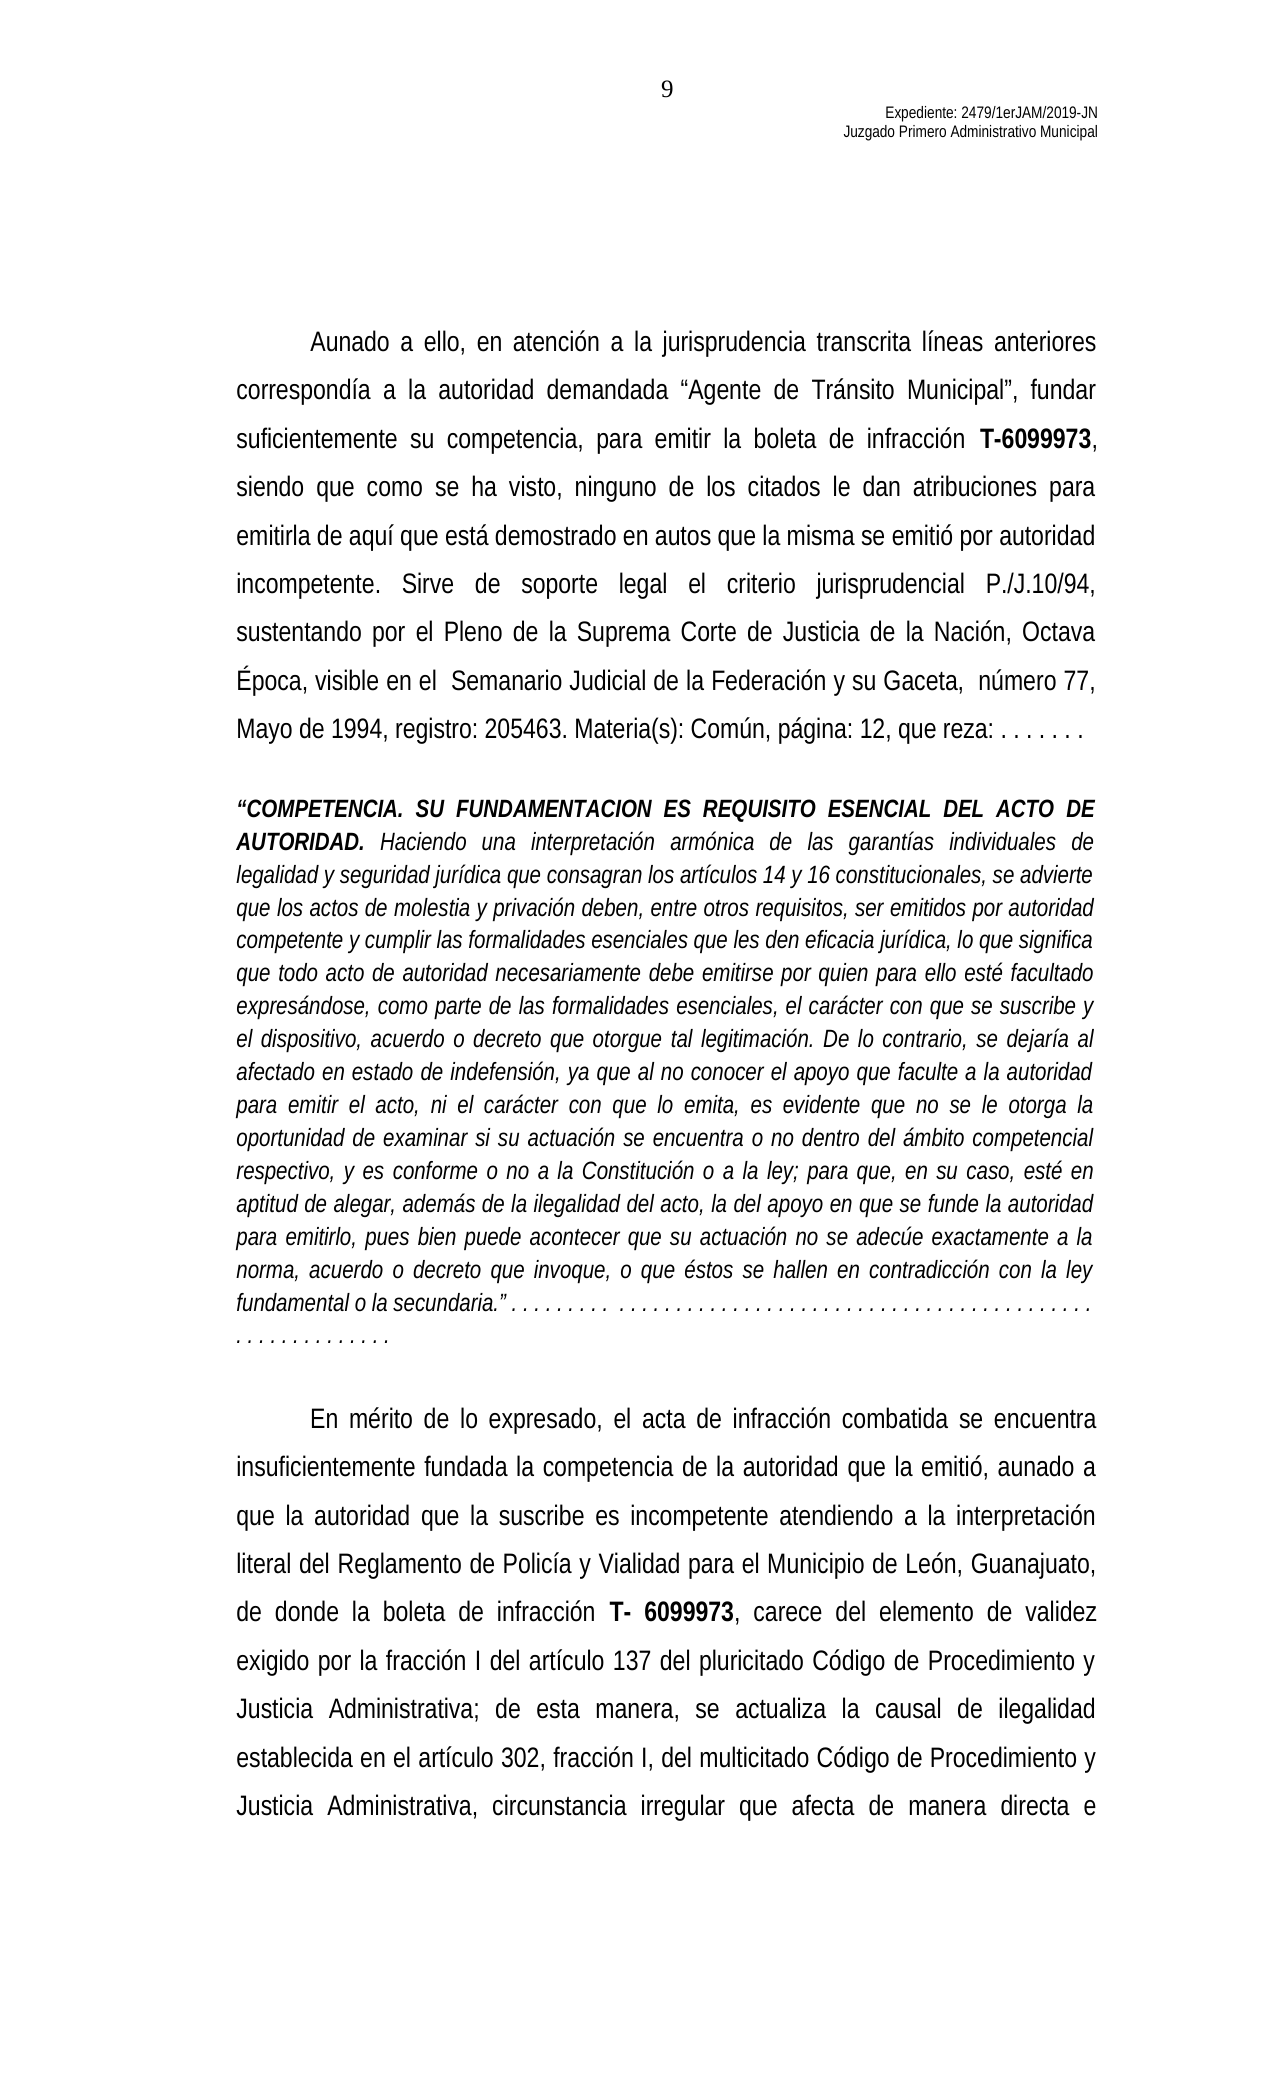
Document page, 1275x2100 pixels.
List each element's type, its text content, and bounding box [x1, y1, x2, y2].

text “COMPETENCIA. SU FUNDAMENTACION ES REQUISITO ESENCIAL DEL ACTO DE AUTORIDAD. Haciendo una interpretación armónica de las garantías individuales de legalidad y seguridad jurídica que consagran los artículos 14 y 16 constitucionales, se advierte que los actos de molestia y privación deben, entre otros requisitos, ser emitidos por autoridad competente y cumplir las formalidades esenciales que les den eficacia jurídica, lo que significa que todo acto de autoridad necesariamente debe emitirse por quien para ello esté facultado expresándose, como parte de las formalidades esenciales, el carácter con que se suscribe y el dispositivo, acuerdo o decreto que otorgue tal legitimación. De lo contrario, se dejaría al afectado en estado de indefensión, ya que al no conocer el apoyo que faculte a la autoridad para emitir el acto, ni el carácter con que lo emita, es evidente que no se le otorga la oportunidad de examinar si su actuación se encuentra o no dentro del ámbito competencial respectivo, y es conforme o no a la Constitución o a la ley; para que, en su caso, esté en aptitud de alegar, además de la ilegalidad del acto, la del apoyo en que se funde la autoridad para emitirlo, pues bien puede acontecer que su actuación no se adecúe exactamente a la norma, acuerdo o decreto que invoque, o que éstos se hallen en contradicción con la ley fundamental o la secundaria.” . . . . . . . . . . . . . . . . . . . . . . . . . . . . . . . . . . . . . . . . . . . . . . . . . . . . . . . . . . . . . . . . . [236, 794, 1098, 1349]
text Aunado a ello, en atención a la jurisprudencia transcrita líneas anteriores correspondía a la autoridad demandada “Agente de Tránsito Municipal”, fundar suficientemente su competencia, para emitir la boleta de infracción T-6099973, siendo que como se ha visto, ninguno de los citados le dan atribuciones para emitirla de aquí que está demostrado en autos que la misma se emitió por autoridad incompetente. Sirve de soporte legal el criterio jurisprudencial P./J.10/94, sustentando por el Pleno de la Suprema Corte de Justicia de la Nación, Octava Época, visible en el Semanario Judicial de la Federación y su Gaceta, número 77, Mayo de 1994, registro: 205463. Materia(s): Común, página: 12, que reza: . . . . . . . [236, 325, 1098, 745]
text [236, 1402, 1098, 1822]
